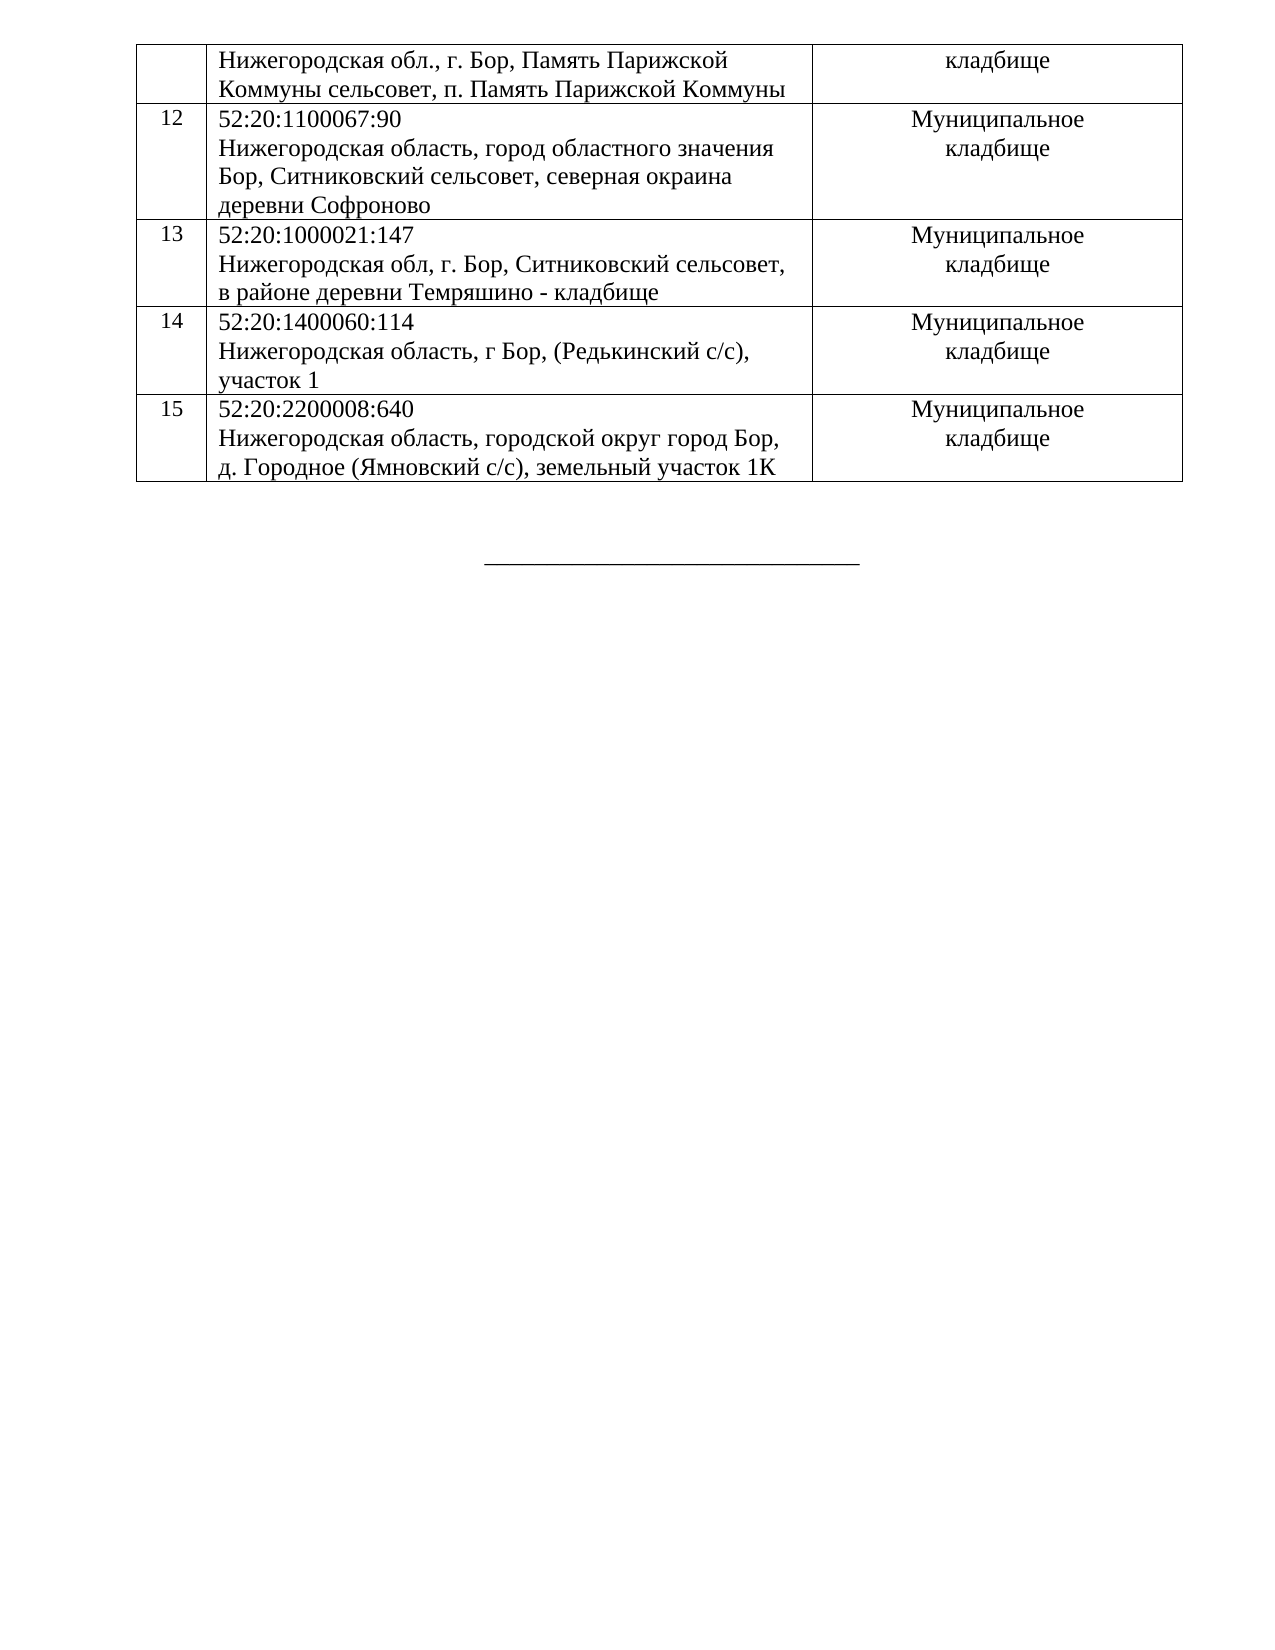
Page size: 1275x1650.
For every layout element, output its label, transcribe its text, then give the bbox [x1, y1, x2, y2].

table_cell 52:20:1400060:114 Нижегородская область, г Бор, (Редькинский с/с), участок 1 [207, 307, 812, 393]
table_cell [813, 45, 1182, 103]
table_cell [813, 104, 1182, 219]
table_cell 13 [137, 220, 206, 306]
table_cell 14 [137, 307, 206, 393]
table_cell Муниципальное кладбище [813, 307, 1182, 393]
table_cell 52:20:2200008:640 Нижегородская область, городской округ город Бор, д. Городное (Ямновский с/с), земельный участок 1К [207, 395, 812, 481]
table_cell Муниципальное кладбище [813, 220, 1182, 306]
table_cell Муниципальное кладбище [813, 395, 1182, 481]
table_cell 52:20:1000021:147 Нижегородская обл, г. Бор, Ситниковский сельсовет, в районе деревни Темряшино - кладбище [207, 220, 812, 306]
table_cell 15 [137, 395, 206, 481]
table_cell 11 [137, 45, 206, 103]
table_cell 52:20:1100067:90 Нижегородская область, город областного значения Бор, Ситниковский сельсовет, северная окраина деревни Софроново [207, 104, 812, 219]
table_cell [207, 45, 812, 103]
table_cell 12 [137, 104, 206, 219]
text ______________________________ [148, 539, 1196, 568]
